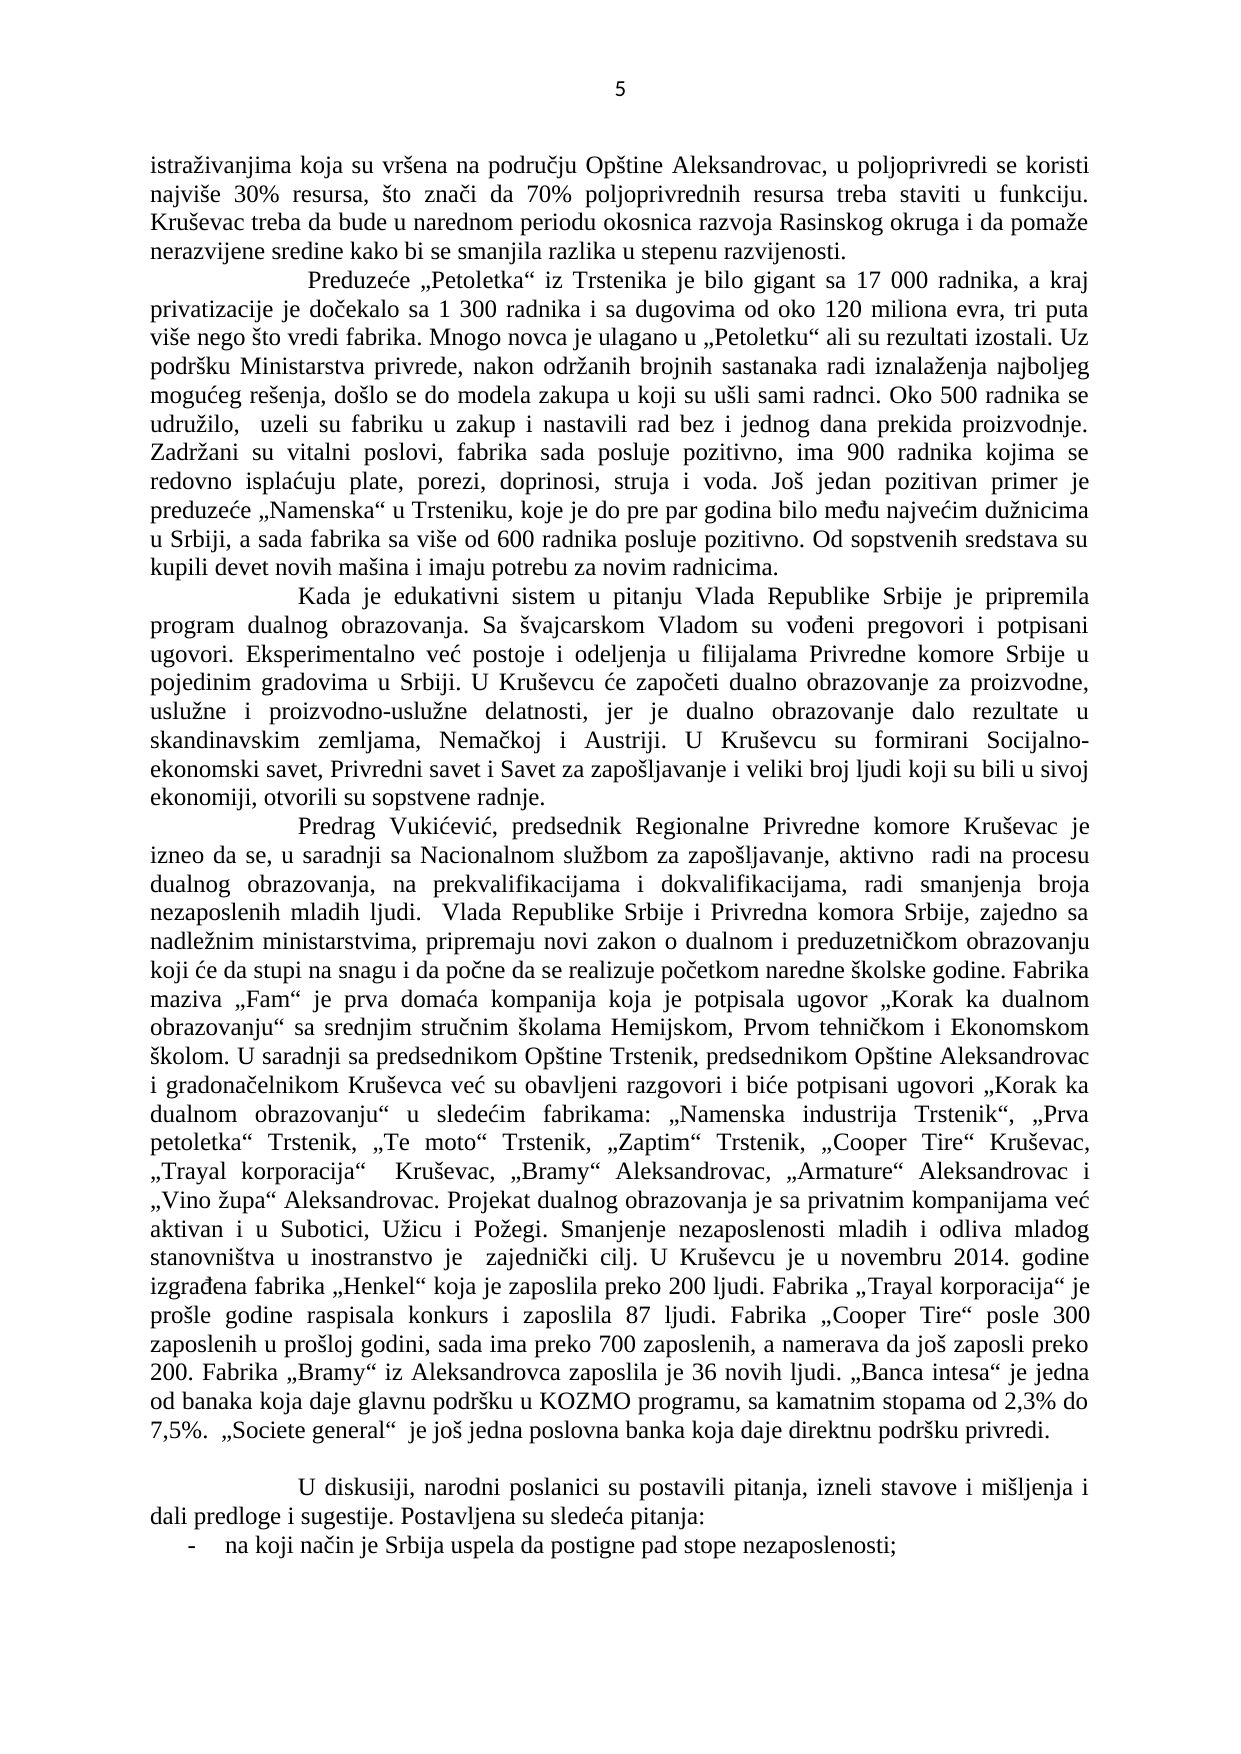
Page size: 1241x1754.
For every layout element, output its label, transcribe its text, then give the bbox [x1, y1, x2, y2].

list na koji način je Srbija uspela da postigne pad stope nezaposlenosti; [187, 1530, 1090, 1559]
text Kada je edukativni sistem u pitanju Vlada Republike Srbije je pripremila program dualnog obrazovanja. Sa švajcarskom Vladom su vođeni pregovori i potpisani ugovori. Eksperimentalno već postoje i odeljenja u filijalama Privredne komore Srbije u pojedinim gradovima u Srbiji. U Kruševcu će započeti dualno obrazovanje za proizvodne, uslužne i proizvodno-uslužne delatnosti, jer je dualno obrazovanje dalo rezultate u skandinavskim zemljama, Nemačkoj i Austriji. U Kruševcu su formirani Socijalno-ekonomski savet, Privredni savet i Savet za zapošljavanje i veliki broj ljudi koji su bili u sivoj ekonomiji, otvorili su sopstvene radnje. [150, 581, 1090, 811]
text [150, 150, 1090, 265]
text Predrag Vukićević, predsednik Regionalne Privredne komore Kruševac je izneo da se, u saradnji sa Nacionalnom službom za zapošljavanje, aktivno radi na procesu dualnog obrazovanja, na prekvalifikacijama i dokvalifikacijama, radi smanjenja broja nezaposlenih mladih ljudi. Vlada Republike Srbije i Privredna komora Srbije, zajedno sa nadležnim ministarstvima, pripremaju novi zakon o dualnom i preduzetničkom obrazovanju koji će da stupi na snagu i da počne da se realizuje početkom naredne školske godine. Fabrika maziva „Fam“ je prva domaća kompanija koja je potpisala ugovor „Korak ka dualnom obrazovanju“ sa srednjim stručnim školama Hemijskom, Prvom tehničkom i Ekonomskom školom. U saradnji sa predsednikom Opštine Trstenik, predsednikom Opštine Aleksandrovac i gradonačelnikom Kruševca već su obavljeni razgovori i biće potpisani ugovori „Korak ka dualnom obrazovanju“ u sledećim fabrikama: „Namenska industrija Trstenik“, „Prva petoletka“ Trstenik, „Te moto“ Trstenik, „Zaptim“ Trstenik, „Cooper Tire“ Kruševac, „Trayal korporacija“ Kruševac, „Bramy“ Aleksandrovac, „Armature“ Aleksandrovac i „Vino župa“ Aleksandrovac. Projekat dualnog obrazovanja je sa privatnim kompanijama već aktivan i u Subotici, Užicu i Požegi. Smanjenje nezaposlenosti mladih i odliva mladog stanovništva u inostranstvo je zajednički cilj. U Kruševcu je u novembru 2014. godine izgrađena fabrika „Henkel“ koja je zaposlila preko 200 ljudi. Fabrika „Trayal korporacija“ je prošle godine raspisala konkurs i zaposlila 87 ljudi. Fabrika „Cooper Tire“ posle 300 zaposlenih u prošloj godini, sada ima preko 700 zaposlenih, a namerava da još zaposli preko 200. Fabrika „Bramy“ iz Aleksandrovca zaposlila je 36 novih ljudi. „Banca intesa“ je jedna od banaka koja daje glavnu podršku u KOZMO programu, sa kamatnim stopama od 2,3% do 7,5%. „Societe general“ je još jedna poslovna banka koja daje direktnu podršku privredi. [150, 811, 1090, 1444]
text Preduzeće „Petoletka“ iz Trstenika je bilo gigant sa 17 000 radnika, a kraj privatizacije je dočekalo sa 1 300 radnika i sa dugovima od oko 120 miliona evra, tri puta više nego što vredi fabrika. Mnogo novca je ulagano u „Petoletku“ ali su rezultati izostali. Uz podršku Ministarstva privrede, nakon održanih brojnih sastanaka radi iznalaženja najboljeg mogućeg rešenja, došlo se do modela zakupa u koji su ušli sami radnci. Oko 500 radnika se udružilo, uzeli su fabriku u zakup i nastavili rad bez i jednog dana prekida proizvodnje. Zadržani su vitalni poslovi, fabrika sada posluje pozitivno, ima 900 radnika kojima se redovno isplaćuju plate, porezi, doprinosi, struja i voda. Još jedan pozitivan primer je preduzeće „Namenska“ u Trsteniku, koje je do pre par godina bilo među najvećim dužnicima u Srbiji, a sada fabrika sa više od 600 radnika posluje pozitivno. Od sopstvenih sredstava su kupili devet novih mašina i imaju potrebu za novim radnicima. [150, 265, 1090, 581]
text U diskusiji, narodni poslanici su postavili pitanja, izneli stavove i mišljenja i dali predloge i sugestije. Postavljena su sledeća pitanja: [150, 1472, 1090, 1530]
